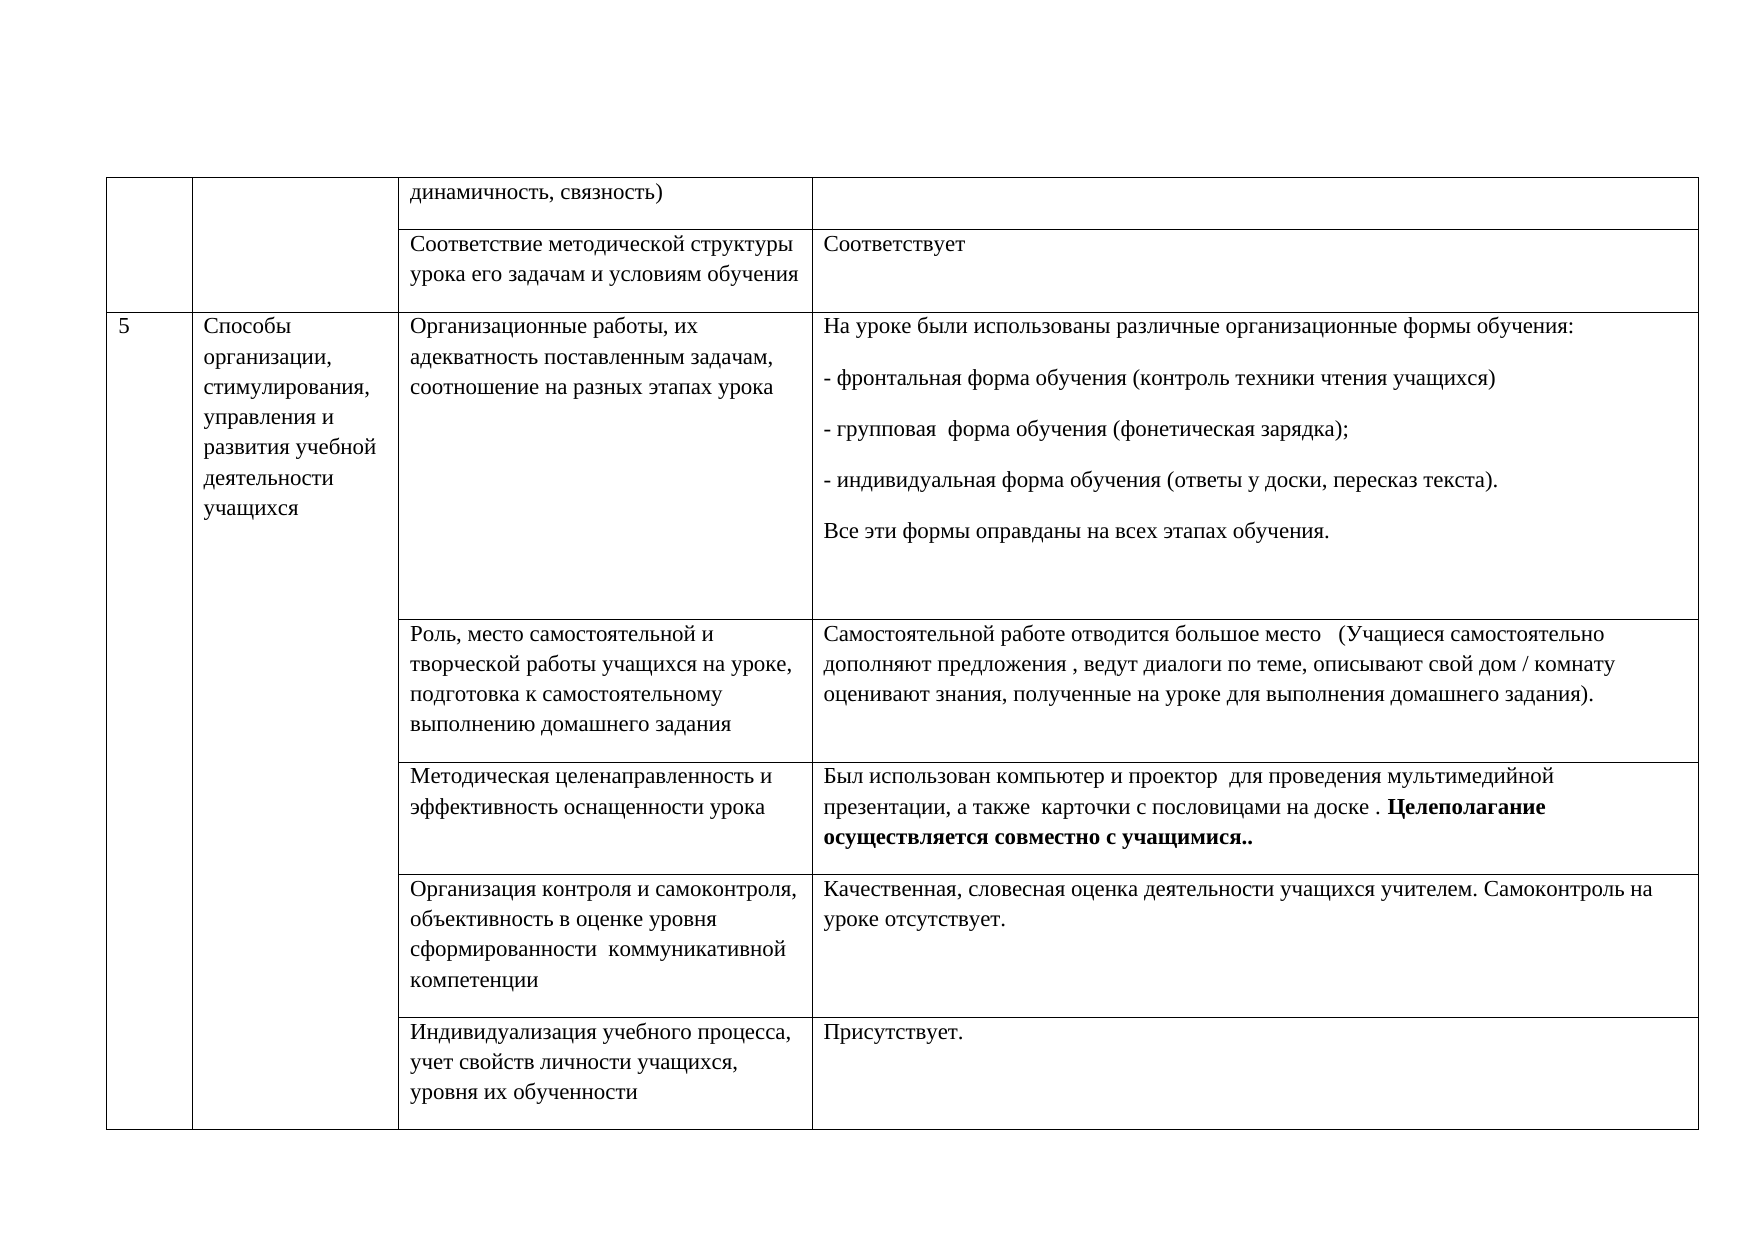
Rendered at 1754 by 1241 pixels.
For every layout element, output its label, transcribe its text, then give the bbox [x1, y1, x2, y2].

table_cell Организационные работы, их адекватность поставленным задачам, соотношение на разных этапах урока [399, 313, 812, 619]
table_cell Индивидуализация учебного процесса, учет свойств личности учащихся, уровня их обученности [399, 1018, 812, 1129]
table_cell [813, 178, 1698, 229]
table_cell Присутствует. [813, 1018, 1698, 1129]
table_cell Организация контроля и самоконтроля, объективность в оценке уровня сформированности коммуникативной компетенции [399, 875, 812, 1017]
table_cell Способы организации, стимулирования, управления и развития учебной деятельности учащихся [193, 313, 398, 1129]
table_cell На уроке были использованы различные организационные формы обучения: - фронтальная форма обучения (контроль техники чтения учащихся) - групповая форма обучения (фонетическая зарядка); - индивидуальная форма обучения (ответы у доски, пересказ текста). Все эти формы оправданы на всех этапах обучения. [813, 313, 1698, 619]
table_cell Роль, место самостоятельной и творческой работы учащихся на уроке, подготовка к самостоятельному выполнению домашнего задания [399, 620, 812, 762]
table_cell Соответствие методической структуры урока его задачам и условиям обучения [399, 230, 812, 312]
table_cell Самостоятельной работе отводится большое место (Учащиеся самостоятельно дополняют предложения , ведут диалоги по теме, описывают свой дом / комнату оценивают знания, полученные на уроке для выполнения домашнего задания). [813, 620, 1698, 762]
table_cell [399, 178, 812, 229]
table_cell Методическая целенаправленность и эффективность оснащенности урока [399, 763, 812, 874]
table_cell 5 [107, 313, 192, 1129]
table_cell Был использован компьютер и проектор для проведения мультимедийной презентации, а также карточки с пословицами на доске . Целеполагание осуществляется совместно с учащимися.. [813, 763, 1698, 874]
table_cell Качественная, словесная оценка деятельности учащихся учителем. Самоконтроль на уроке отсутствует. [813, 875, 1698, 1017]
table_cell Соответствует [813, 230, 1698, 312]
